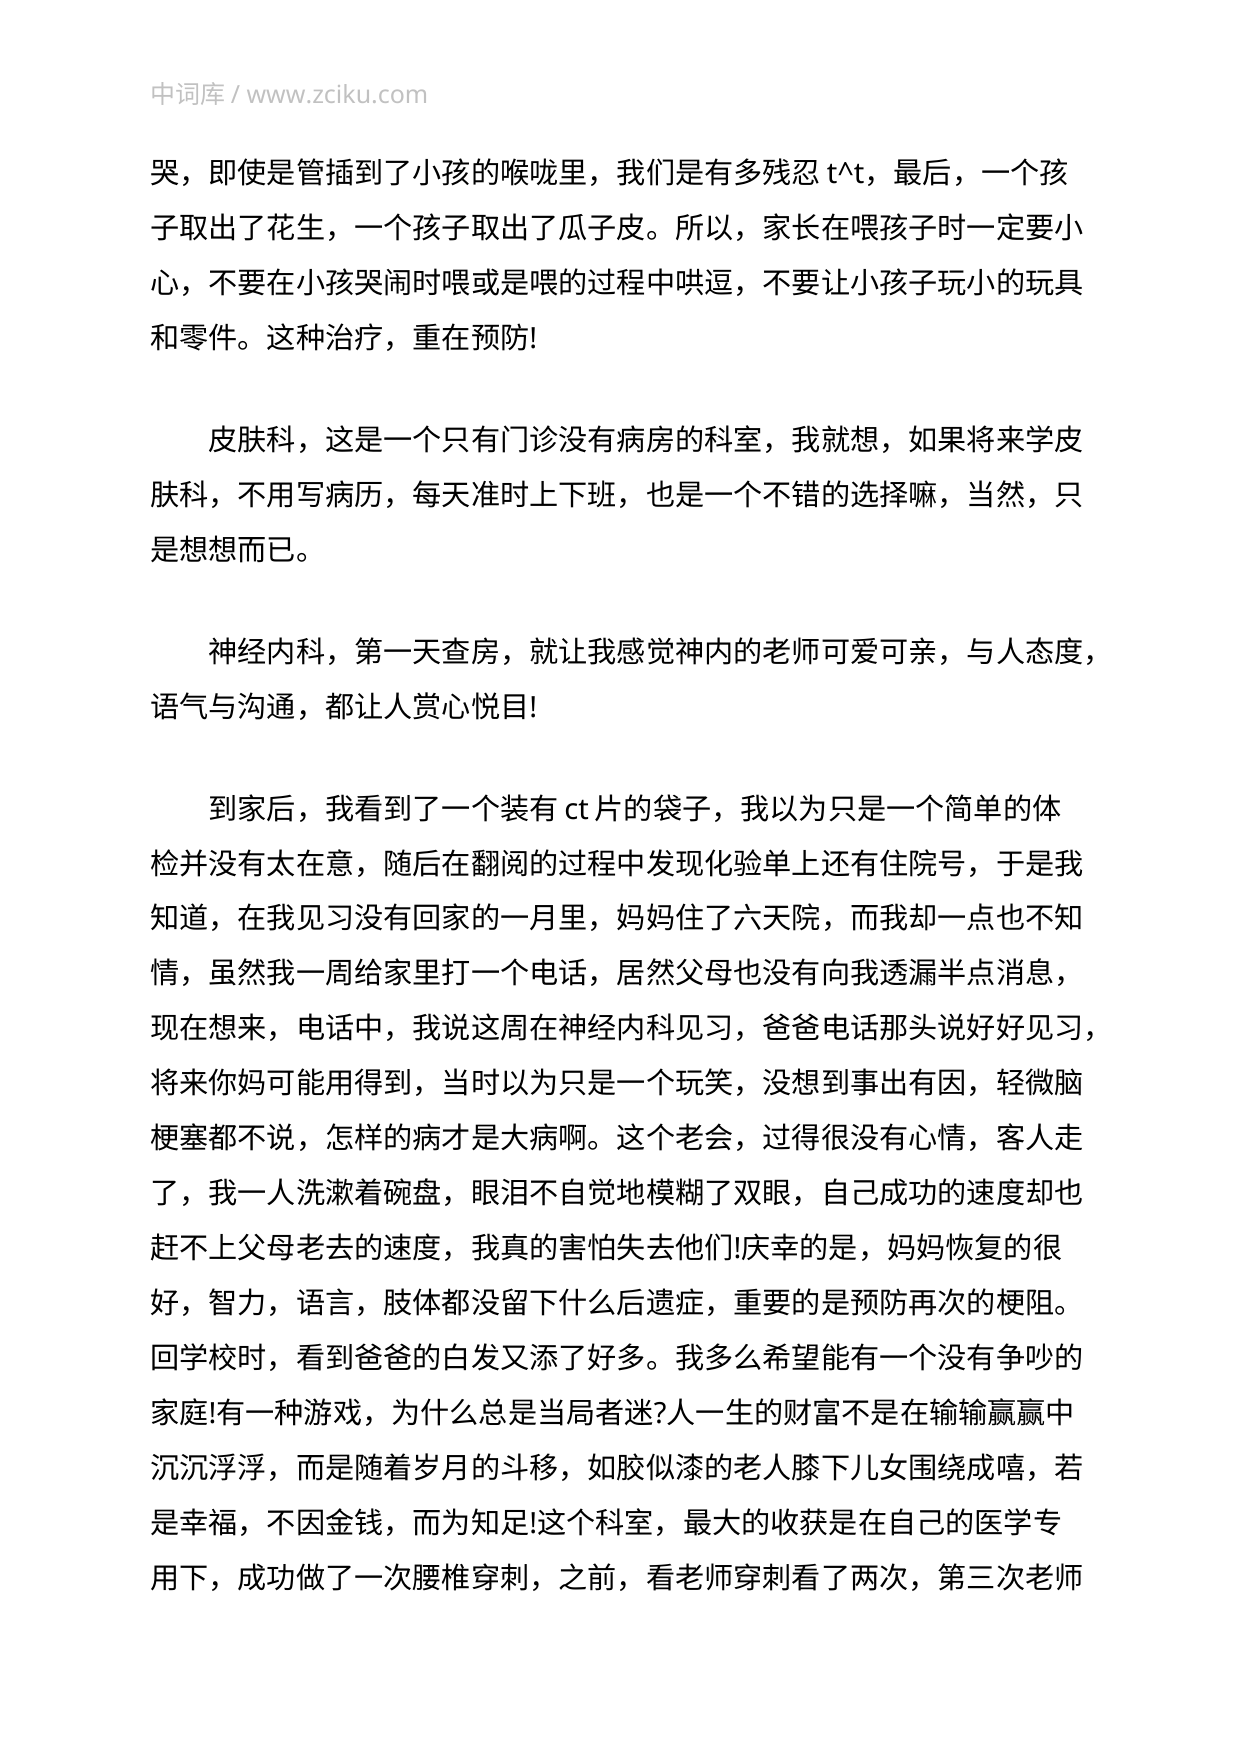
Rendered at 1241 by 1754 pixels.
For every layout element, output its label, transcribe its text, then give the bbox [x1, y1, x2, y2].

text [150, 150, 1090, 357]
text 皮肤科，这是一个只有门诊没有病房的科室，我就想，如果将来学皮肤科，不用写病历，每天准时上下班，也是一个不错的选择嘛，当然，只是想想而已。 [150, 417, 1090, 569]
text 神经内科，第一天查房，就让我感觉神内的老师可爱可亲，与人态度，语气与沟通，都让人赏心悦目! [150, 628, 1090, 726]
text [150, 785, 1090, 1596]
